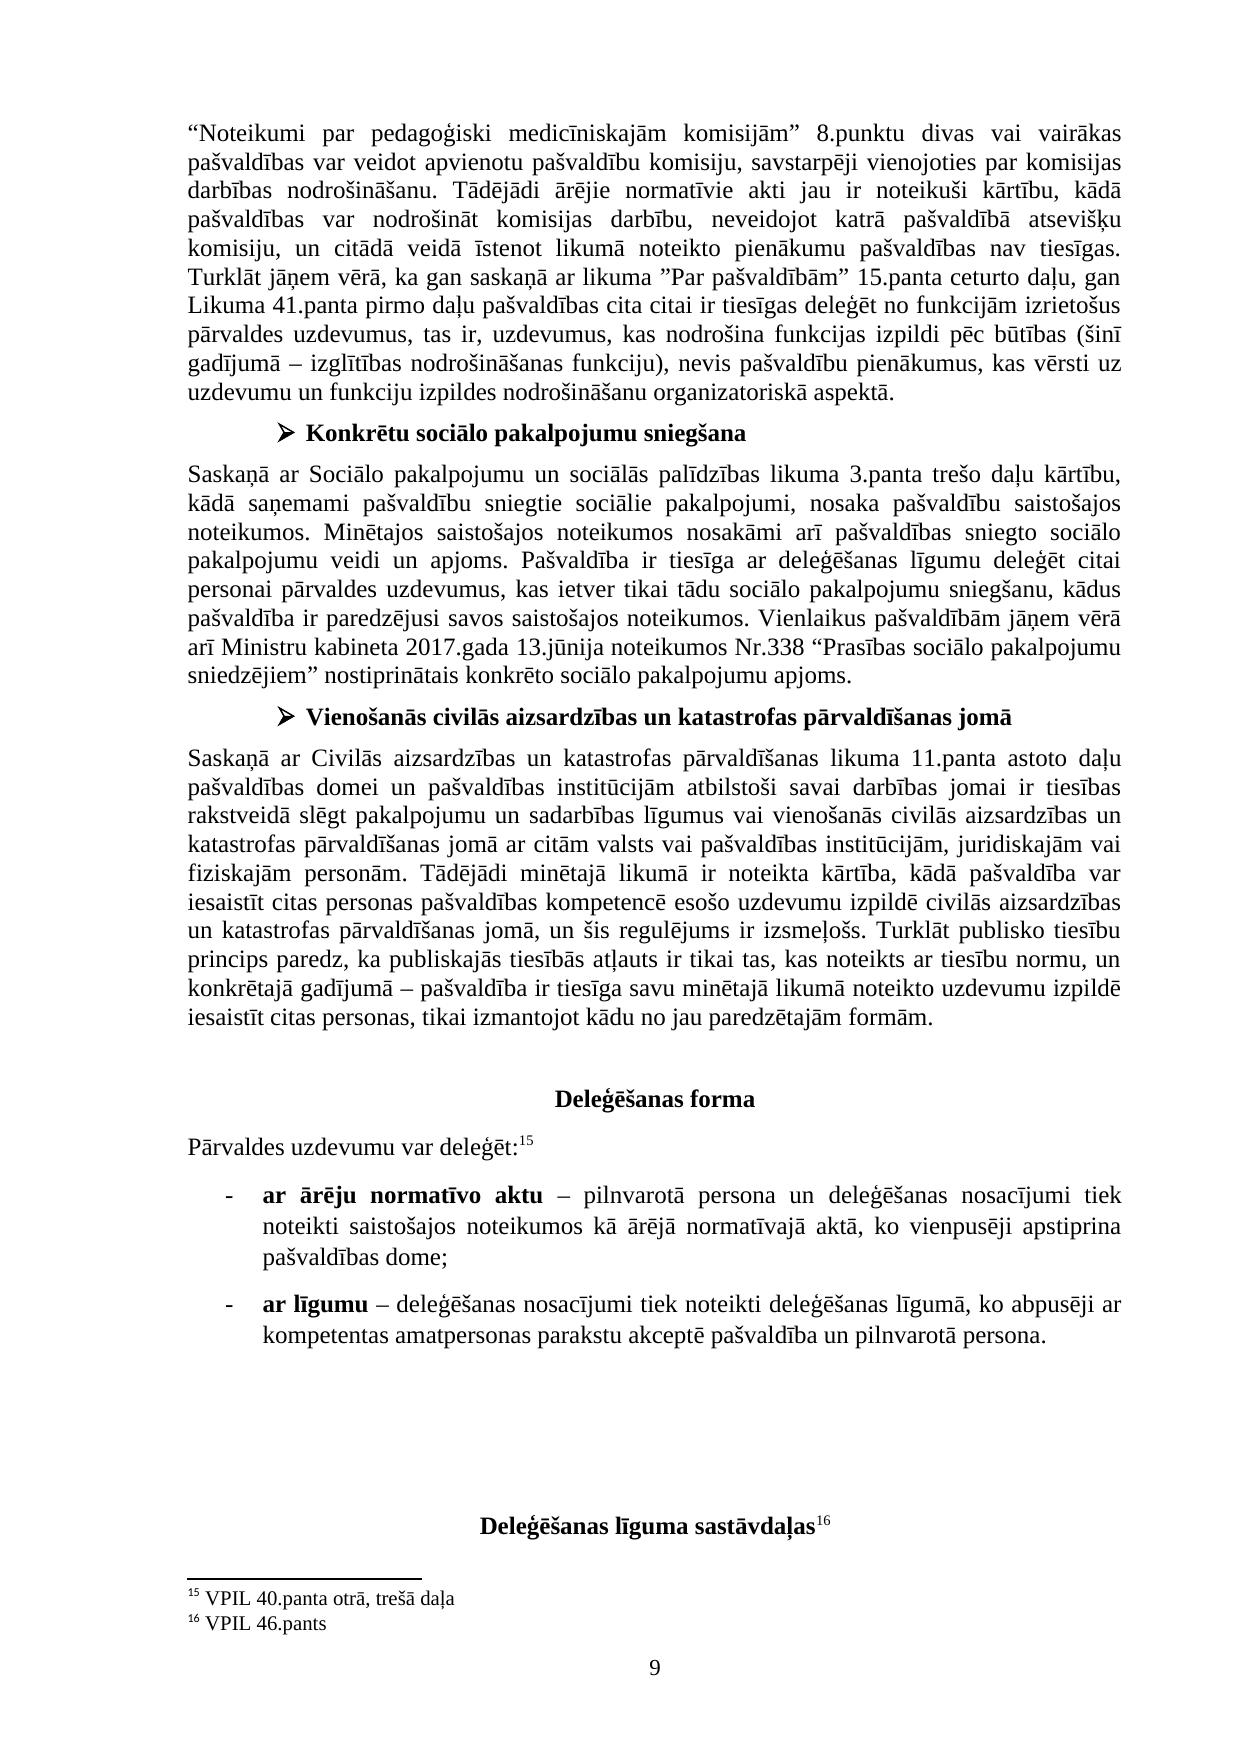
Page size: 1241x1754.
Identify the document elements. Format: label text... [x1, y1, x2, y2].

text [187, 118, 1122, 406]
list ar ārēju normatīvo aktu – pilnvarotā persona un deleģēšanas nosacījumi tiek noteikti saistošajos noteikumos kā ārējā normatīvajā aktā, ko vienpusēji apstiprina pašvaldības dome; [225, 1180, 1122, 1271]
list Vienošanās civilās aizsardzības un katastrofas pārvaldīšanas jomā [276, 702, 1122, 731]
text Pārvaldes uzdevumu var deleģēt: [187, 1132, 1122, 1161]
list Konkrētu sociālo pakalpojumu sniegšana [276, 418, 1122, 447]
list ar līgumu – deleģēšanas nosacījumi tiek noteikti deleģēšanas līgumā, ko abpusēji ar kompetentas amatpersonas parakstu akceptē pašvaldība un pilnvarotā persona. [225, 1289, 1122, 1349]
text Saskaņā ar Sociālo pakalpojumu un sociālās palīdzības likuma 3.panta trešo daļu kārtību, kādā saņemami pašvaldību sniegtie sociālie pakalpojumi, nosaka pašvaldību saistošajos noteikumos. Minētajos saistošajos noteikumos nosakāmi arī pašvaldības sniegto sociālo pakalpojumu veidi un apjoms. Pašvaldība ir tiesīga ar deleģēšanas līgumu deleģēt citai personai pārvaldes uzdevumus, kas ietver tikai tādu sociālo pakalpojumu sniegšanu, kādus pašvaldība ir paredzējusi savos saistošajos noteikumos. Vienlaikus pašvaldībām jāņem vērā arī Ministru kabineta 2017.gada 13.jūnija noteikumos Nr.338 “Prasības sociālo pakalpojumu sniedzējiem” nostiprinātais konkrēto sociālo pakalpojumu apjoms. [187, 459, 1122, 689]
text Deleģēšanas forma [187, 1084, 1122, 1113]
text Saskaņā ar Civilās aizsardzības un katastrofas pārvaldīšanas likuma 11.panta astoto daļu pašvaldības domei un pašvaldības institūcijām atbilstoši savai darbības jomai ir tiesības rakstveidā slēgt pakalpojumu un sadarbības līgumus vai vienošanās civilās aizsardzības un katastrofas pārvaldīšanas jomā ar citām valsts vai pašvaldības institūcijām, juridiskajām vai fiziskajām personām. Tādējādi minētajā likumā ir noteikta kārtība, kādā pašvaldība var iesaistīt citas personas pašvaldības kompetencē esošo uzdevumu izpildē civilās aizsardzības un katastrofas pārvaldīšanas jomā, un šis regulējums ir izsmeļošs. Turklāt publisko tiesību princips paredz, ka publiskajās tiesībās atļauts ir tikai tas, kas noteikts ar tiesību normu, un konkrētajā gadījumā – pašvaldība ir tiesīga savu minētajā likumā noteikto uzdevumu izpildē iesaistīt citas personas, tikai izmantojot kādu no jau paredzētajām formām. [187, 743, 1122, 1031]
text Deleģēšanas līguma sastāvdaļas [187, 1511, 1122, 1540]
